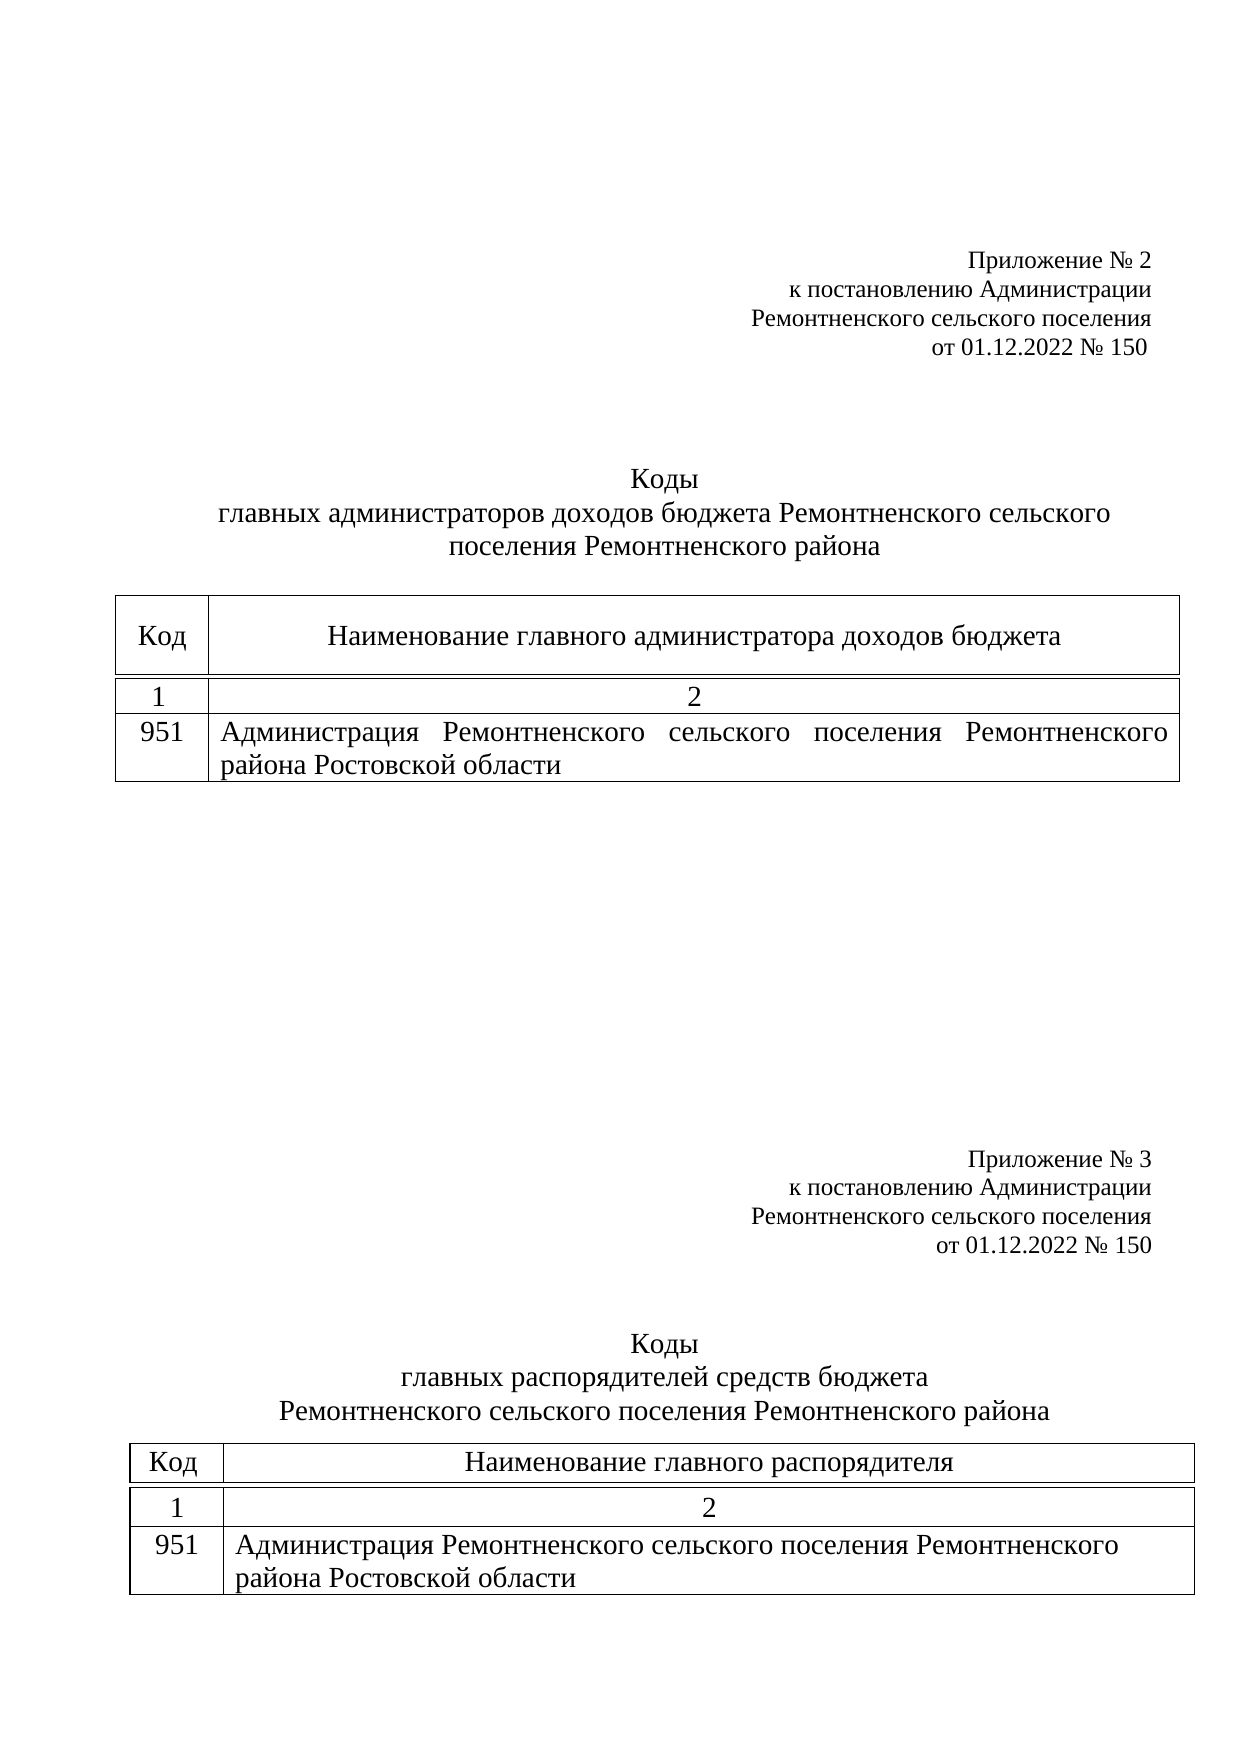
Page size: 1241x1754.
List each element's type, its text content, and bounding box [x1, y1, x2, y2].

text к постановлению Администрации [177, 1172, 1152, 1201]
text от 01.12.2022 № 150 [177, 1230, 1152, 1259]
text к постановлению Администрации [177, 274, 1152, 303]
table_cell Администрация Ремонтненского сельского поселения Ремонтненского района Ростовской области [224, 1527, 1194, 1594]
table_header Наименование главного администратора доходов бюджета [209, 596, 1179, 673]
table_cell 951 [116, 714, 208, 781]
table_cell Администрация Ремонтненского сельского поселения Ремонтненского района Ростовской области [209, 714, 1179, 781]
table_cell 951 [131, 1527, 223, 1594]
table_header 2 [209, 679, 1179, 713]
text Ремонтненского сельского поселения Ремонтненского района [177, 1393, 1152, 1426]
table_header Наименование главного распорядителя [224, 1444, 1194, 1482]
text Приложение № 2 [177, 246, 1152, 274]
text Ремонтненского сельского поселения [177, 1201, 1152, 1230]
table_header Код [116, 596, 208, 673]
table_header Код [131, 1444, 223, 1482]
text Коды [177, 1326, 1152, 1359]
text от 01.12.2022 № 150 [177, 332, 1152, 361]
text Приложение № 3 [177, 1144, 1152, 1172]
table_header 1 [116, 679, 208, 713]
text Ремонтненского сельского поселения [177, 303, 1152, 332]
table_header 1 [131, 1488, 223, 1526]
table_header 2 [224, 1488, 1194, 1526]
text главных распорядителей средств бюджета [177, 1359, 1152, 1393]
text Коды главных администраторов доходов бюджета Ремонтненского сельского поселения Ремонтненского района [177, 461, 1152, 562]
